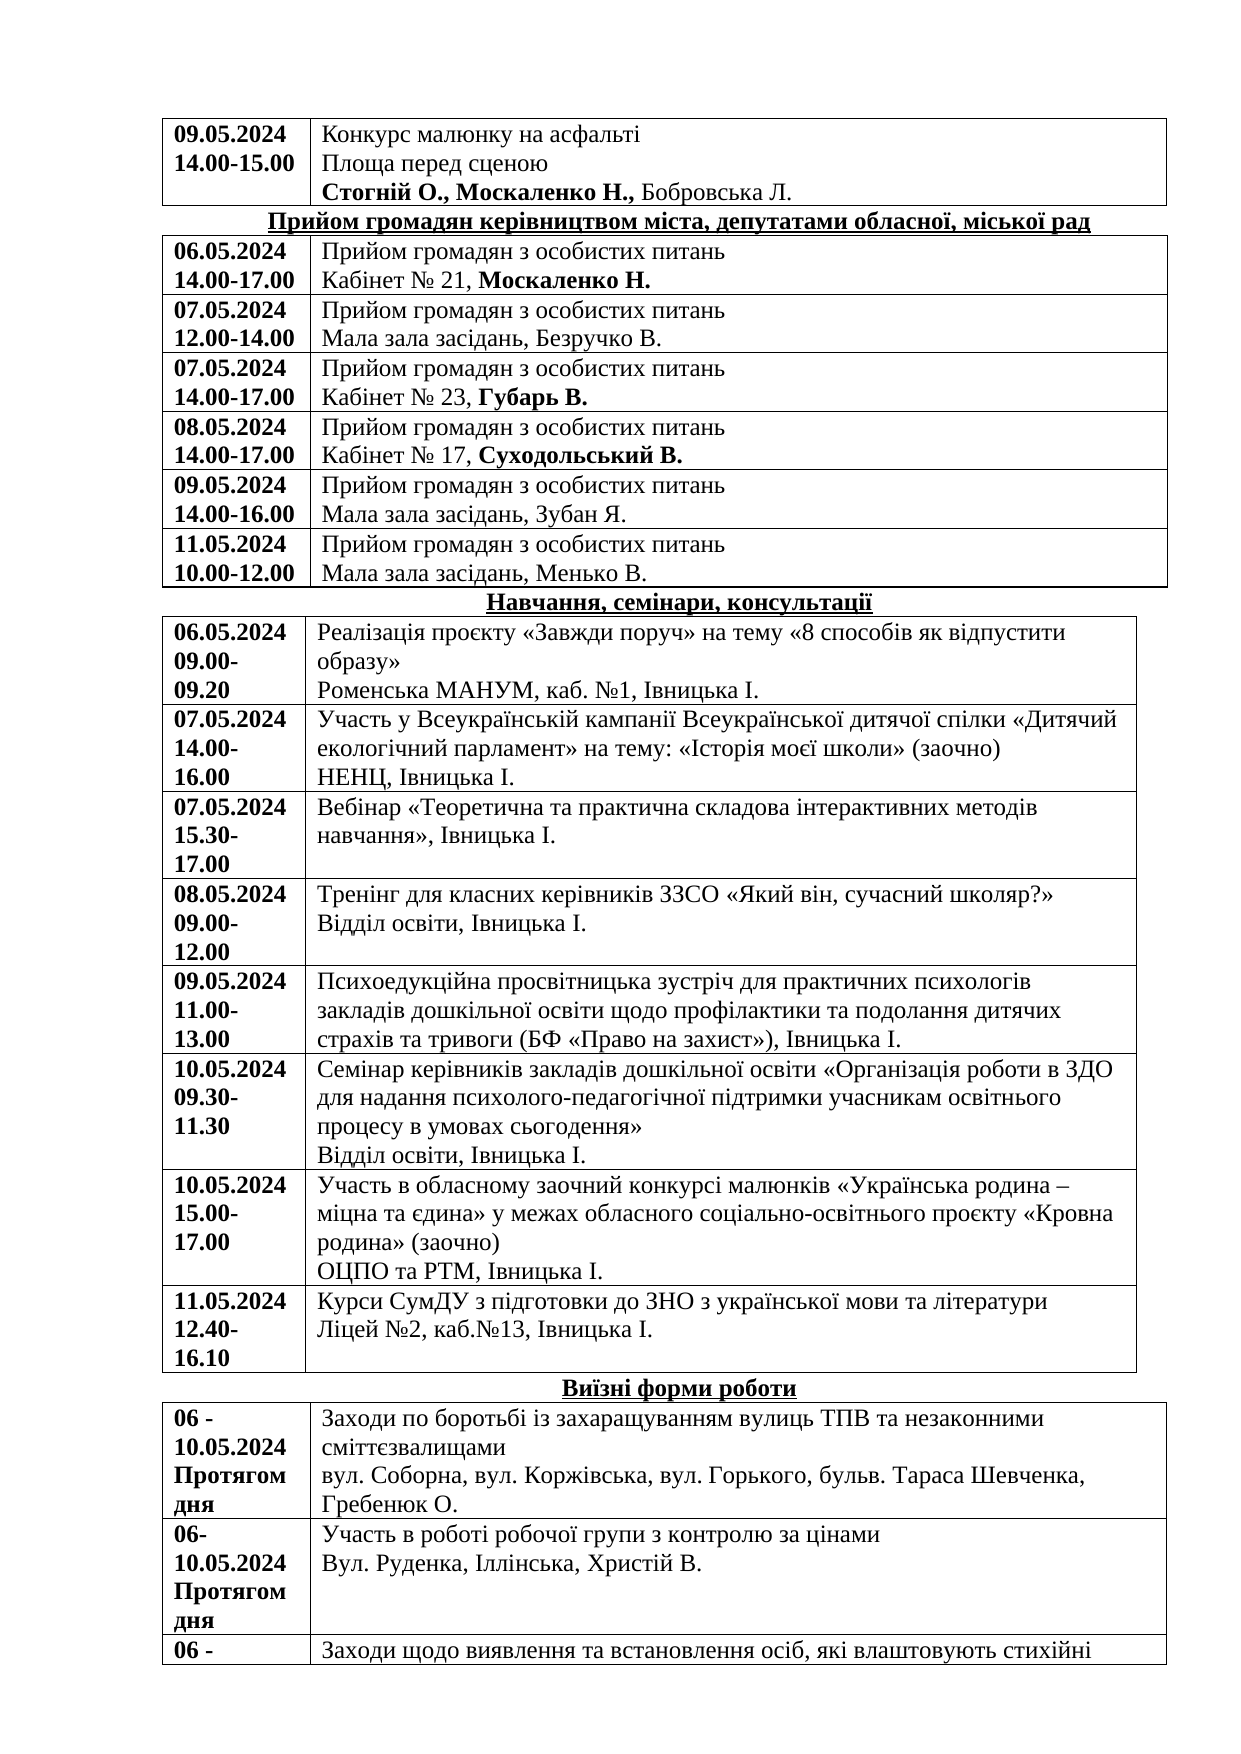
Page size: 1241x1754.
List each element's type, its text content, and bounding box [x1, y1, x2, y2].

table_cell 08.05.2024 14.00-17.00 [163, 412, 310, 469]
table_cell 07.05.2024 12.00-14.00 [163, 295, 310, 352]
table_cell 07.05.2024 14.00-16.00 [163, 705, 305, 791]
table_cell Тренінг для класних керівників ЗЗСО «Який він, сучасний школяр?» Відділ освіти, Івницька І. [306, 879, 1136, 965]
table_cell 10.05.2024 09.30-11.30 [163, 1054, 305, 1169]
table_cell Прийом громадян з особистих питань Кабінет № 17, Суходольський В. [311, 412, 1167, 469]
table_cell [163, 1635, 310, 1664]
table_cell Семінар керівників закладів дошкільної освіти «Організація роботи в ЗДО для надання психолого-педагогічної підтримки учасникам освітнього процесу в умовах сьогодення» Відділ освіти, Івницька І. [306, 1054, 1136, 1169]
table_header 06.05.2024 14.00-17.00 [163, 236, 310, 294]
table_cell 07.05.2024 14.00-17.00 [163, 353, 310, 411]
text Навчання, семінари, консультації [177, 587, 1181, 616]
table_cell Прийом громадян з особистих питань Мала зала засідань, Зубан Я. [311, 470, 1167, 528]
table_header Реалізація проєкту «Завжди поруч» на тему «8 способів як відпустити образу» Роменська МАНУМ, каб. №1, Івницька І. [306, 617, 1136, 703]
table_cell 08.05.2024 09.00-12.00 [163, 879, 305, 965]
table_cell Конкурс малюнку на асфальті Площа перед сценою Стогній О., Москаленко Н., Бобровська Л. [311, 119, 1166, 205]
table_header 06.05.2024 09.00-09.20 [163, 617, 305, 703]
table_cell 10.05.2024 15.00-17.00 [163, 1170, 305, 1285]
table_cell Участь в обласному заочний конкурсі малюнків «Українська родина – міцна та єдина» у межах обласного соціально-освітнього проєкту «Кровна родина» (заочно) ОЦПО та РТМ, Івницька І. [306, 1170, 1136, 1285]
table_cell Прийом громадян з особистих питань Кабінет № 23, Губарь В. [311, 353, 1167, 411]
text Прийом громадян керівництвом міста, депутатами обласної, міської рад [177, 206, 1181, 235]
table_cell Психоедукційна просвітницька зустріч для практичних психологів закладів дошкільної освіти щодо профілактики та подолання дитячих страхів та тривоги (БФ «Право на захист»), Івницька І. [306, 966, 1136, 1053]
table_header Прийом громадян з особистих питань Кабінет № 21, Москаленко Н. [311, 236, 1167, 294]
table_cell Курси СумДУ з підготовки до ЗНО з української мови та літератури Ліцей №2, каб.№13, Івницька І. [306, 1286, 1136, 1372]
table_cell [311, 1635, 1166, 1664]
table_cell Вебінар «Теоретична та практична складова інтерактивних методів навчання», Івницька І. [306, 792, 1136, 878]
table_cell 11.05.2024 12.40-16.10 [163, 1286, 305, 1372]
table_cell Прийом громадян з особистих питань Мала зала засідань, Безручко В. [311, 295, 1167, 352]
table_cell 07.05.2024 15.30-17.00 [163, 792, 305, 878]
table_cell 09.05.2024 11.00-13.00 [163, 966, 305, 1053]
table_cell 09.05.2024 14.00-15.00 [163, 119, 310, 205]
text Виїзні форми роботи [177, 1373, 1181, 1402]
table_header Заходи по боротьбі із захаращуванням вулиць ТПВ та незаконними сміттєзвалищами вул. Соборна, вул. Коржівська, вул. Горького, бульв. Тараса Шевченка, Гребенюк О. [311, 1403, 1166, 1518]
table_cell 09.05.2024 14.00-16.00 [163, 470, 310, 528]
table_cell 06-10.05.2024 Протягом дня [163, 1519, 310, 1634]
table_cell Участь у Всеукраїнській кампанії Всеукраїнської дитячої спілки «Дитячий екологічний парламент» на тему: «Історія моєї школи» (заочно) НЕНЦ, Івницька І. [306, 705, 1136, 791]
table_cell Прийом громадян з особистих питань Мала зала засідань, Менько В. [311, 529, 1167, 586]
table_cell Участь в роботі робочої групи з контролю за цінами Вул. Руденка, Іллінська, Христій В. [311, 1519, 1166, 1634]
table_header 06 -10.05.2024 Протягом дня [163, 1403, 310, 1518]
table_cell 11.05.2024 10.00-12.00 [163, 529, 310, 586]
